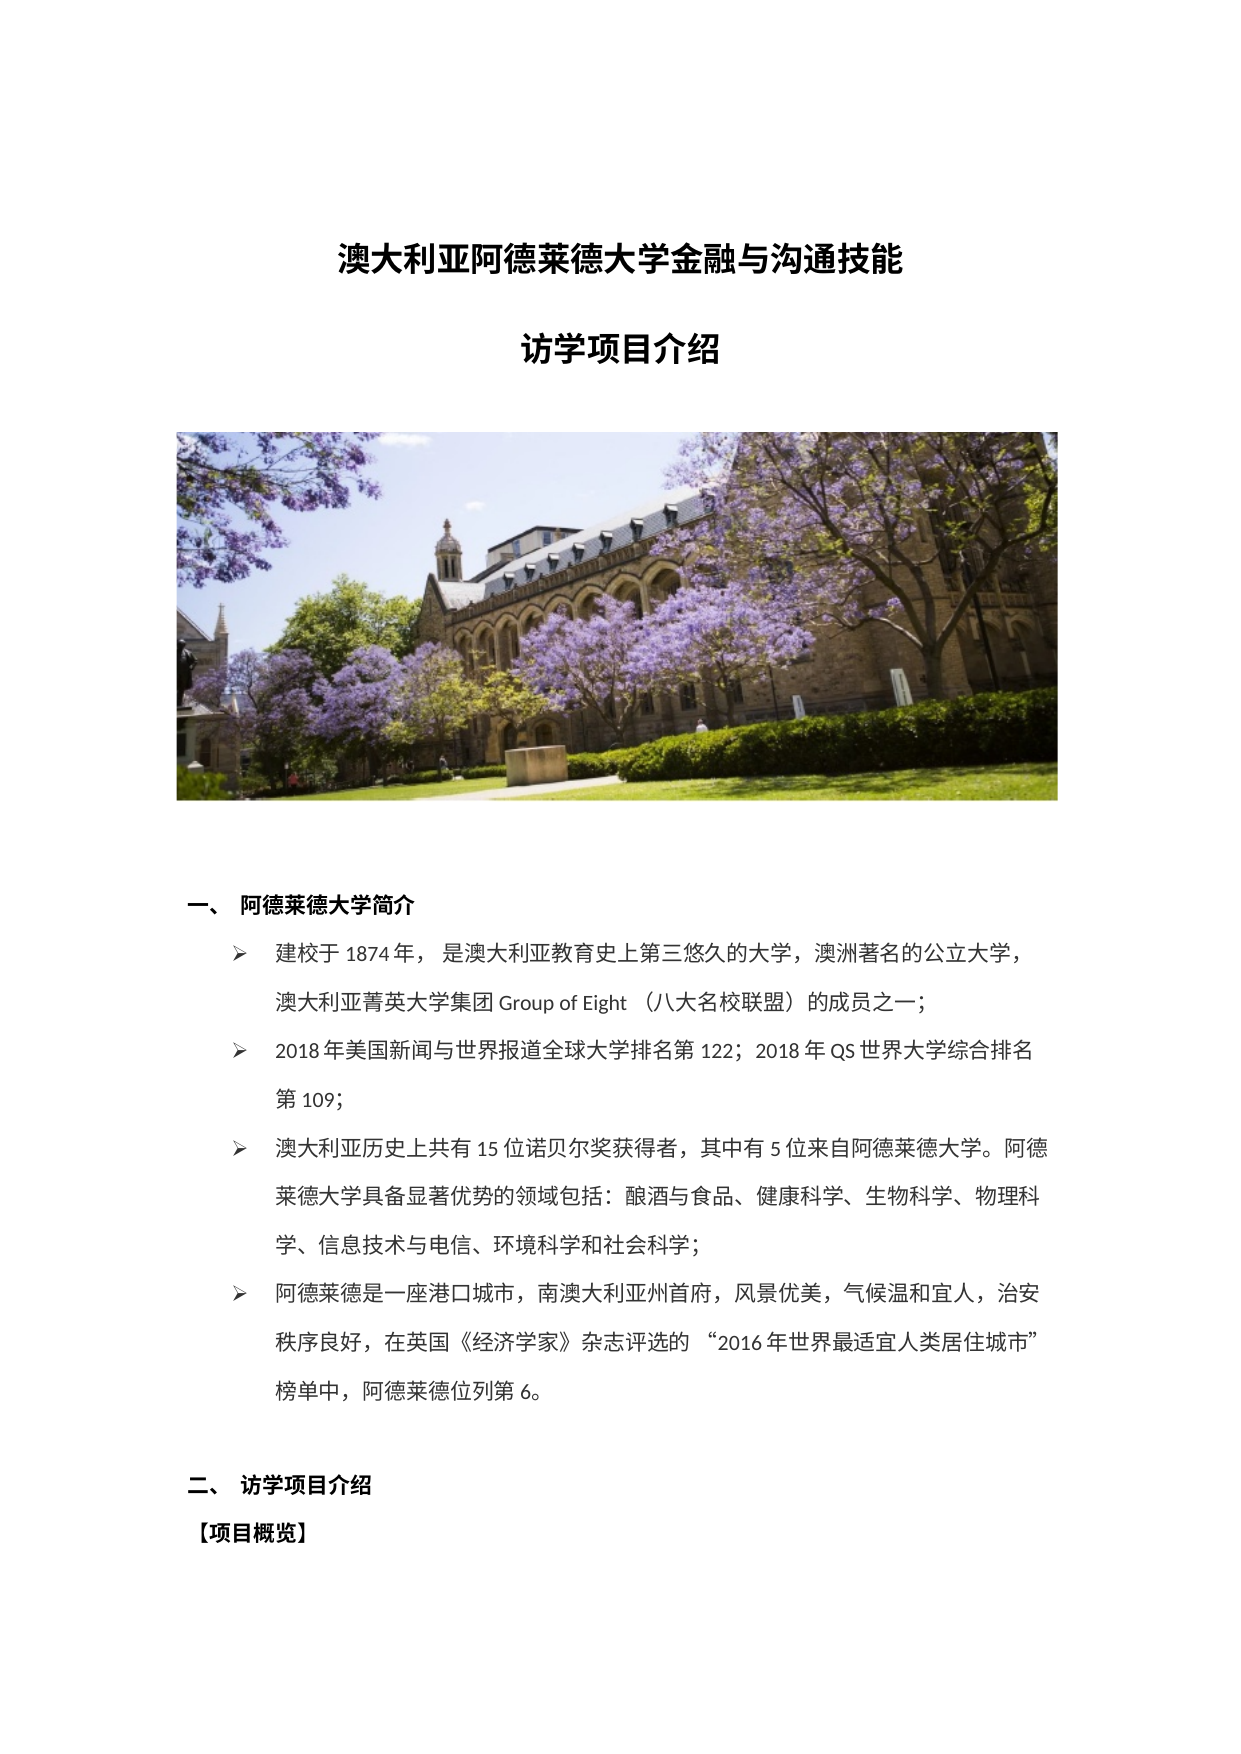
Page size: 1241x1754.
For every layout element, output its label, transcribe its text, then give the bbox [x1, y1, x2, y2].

list 访学项目介绍 [187, 1468, 1053, 1500]
list 阿德莱德是一座港口城市，南澳大利亚州首府，风景优美，气候温和宜人，治安秩序良好，在英国《经济学家》杂志评选的 “2016年世界最适宜人类居住城市”榜单中，阿德莱德位列第6。 [231, 1276, 1053, 1406]
picture [176, 432, 1058, 802]
text 【项目概览】 [187, 1516, 1053, 1548]
list 建校于1874年， 是澳大利亚教育史上第三悠久的大学，澳洲著名的公立大学，澳大利亚菁英大学集团 Group of Eight （八大名校联盟）的成员之一； [231, 936, 1053, 1017]
list 澳大利亚历史上共有15位诺贝尔奖获得者，其中有5位来自阿德莱德大学。阿德莱德大学具备显著优势的领域包括：酿酒与食品、健康科学、生物科学、物理科学、信息技术与电信、环境科学和社会科学； [231, 1130, 1053, 1260]
list 2018年美国新闻与世界报道全球大学排名第122；2018年QS世界大学综合排名第109； [231, 1033, 1053, 1114]
text 访学项目介绍 [187, 314, 1053, 379]
list 阿德莱德大学简介 [187, 888, 1053, 920]
text 澳大利亚阿德莱德大学金融与沟通技能 [187, 225, 1053, 290]
